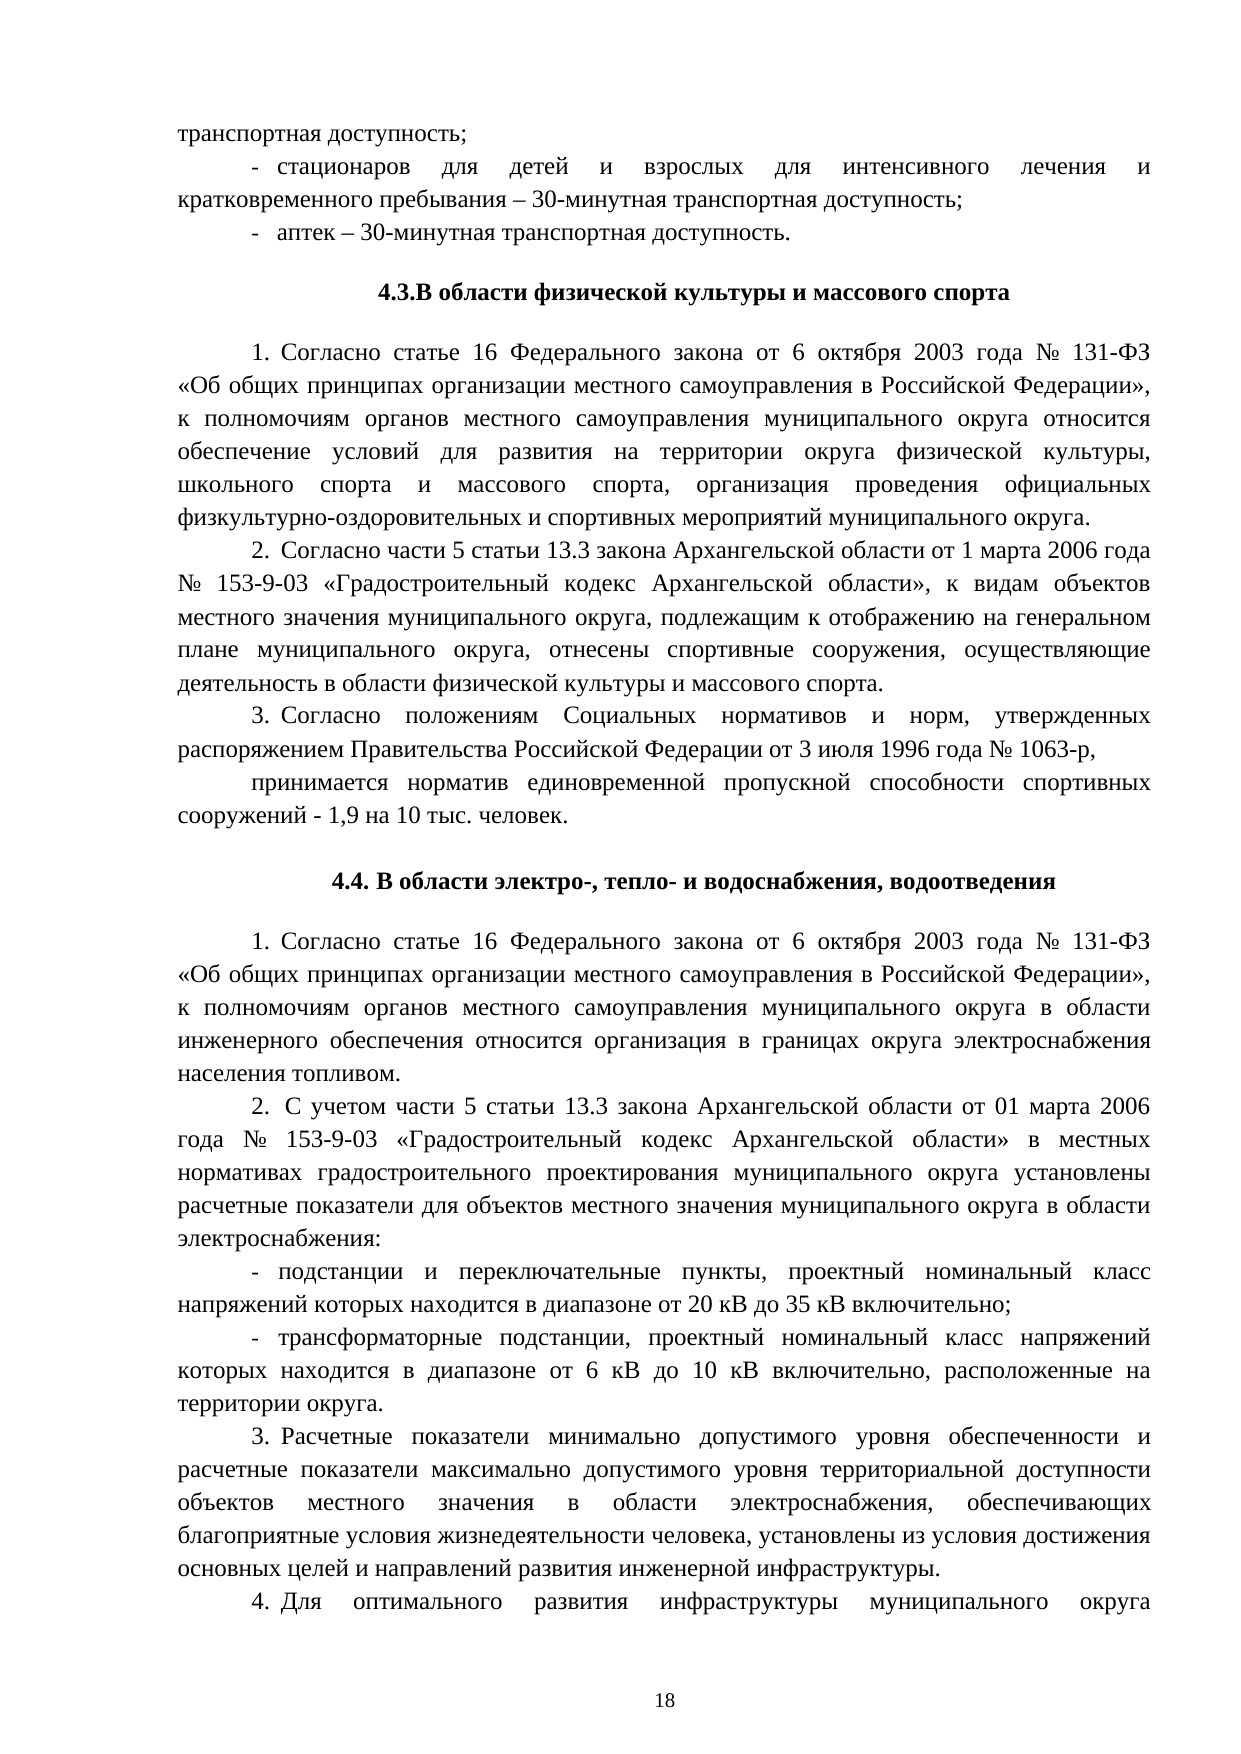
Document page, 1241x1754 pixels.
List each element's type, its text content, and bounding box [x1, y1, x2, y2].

list Согласно статье 16 Федерального закона от 6 октября 2003 года № 131-ФЗ «Об общих принципах организации местного самоуправления в Российской Федерации», к полномочиям органов местного самоуправления муниципального округа в области инженерного обеспечения относится организация в границах округа электроснабжения населения топливом. [177, 926, 1152, 1087]
list трансформаторные подстанции, проектный номинальный класс напряжений которых находится в диапазоне от 6 кВ до 10 кВ включительно, расположенные на территории округа. [177, 1322, 1152, 1417]
list аптек – 30-минутная транспортная доступность. [177, 217, 1152, 246]
list Согласно части 5 статьи 13.3 закона Архангельской области от 1 марта 2006 года № 153-9-03 «Градостроительный кодекс Архангельской области», к видам объектов местного значения муниципального округа, подлежащим к отображению на генеральном плане муниципального округа, отнесены спортивные сооружения, осуществляющие деятельность в области физической культуры и массового спорта. [177, 536, 1152, 696]
list С учетом части 5 статьи 13.3 закона Архангельской области от 01 марта 2006 года № 153-9-03 «Градостроительный кодекс Архангельской области» в местных нормативах градостроительного проектирования муниципального округа установлены расчетные показатели для объектов местного значения муниципального округа в области электроснабжения: [177, 1091, 1152, 1252]
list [177, 1586, 1152, 1615]
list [177, 118, 1152, 147]
list Расчетные показатели минимально допустимого уровня обеспеченности и расчетные показатели максимально допустимого уровня территориальной доступности объектов местного значения в области электроснабжения, обеспечивающих благоприятные условия жизнедеятельности человека, установлены из условия достижения основных целей и направлений развития инженерной инфраструктуры. [177, 1421, 1152, 1582]
list Согласно статье 16 Федерального закона от 6 октября 2003 года № 131-ФЗ «Об общих принципах организации местного самоуправления в Российской Федерации», к полномочиям органов местного самоуправления муниципального округа относится обеспечение условий для развития на территории округа физической культуры, школьного спорта и массового спорта, организация проведения официальных физкультурно-оздоровительных и спортивных мероприятий муниципального округа. [177, 337, 1152, 531]
list В области физической культуры и массового спорта [177, 277, 1152, 306]
list стационаров для детей и взрослых для интенсивного лечения и кратковременного пребывания – 30-минутная транспортная доступность; [177, 151, 1152, 213]
list В области электро-, тепло- и водоснабжения, водоотведения [177, 866, 1152, 894]
text принимается норматив единовременной пропускной способности спортивных сооружений - 1,9 на 10 тыс. человек. [177, 767, 1152, 828]
list подстанции и переключательные пункты, проектный номинальный класс напряжений которых находится в диапазоне от 20 кВ до 35 кВ включительно; [177, 1256, 1152, 1318]
list Согласно положениям Социальных нормативов и норм, утвержденных распоряжением Правительства Российской Федерации от 3 июля 1996 года № 1063-р, [177, 701, 1152, 762]
